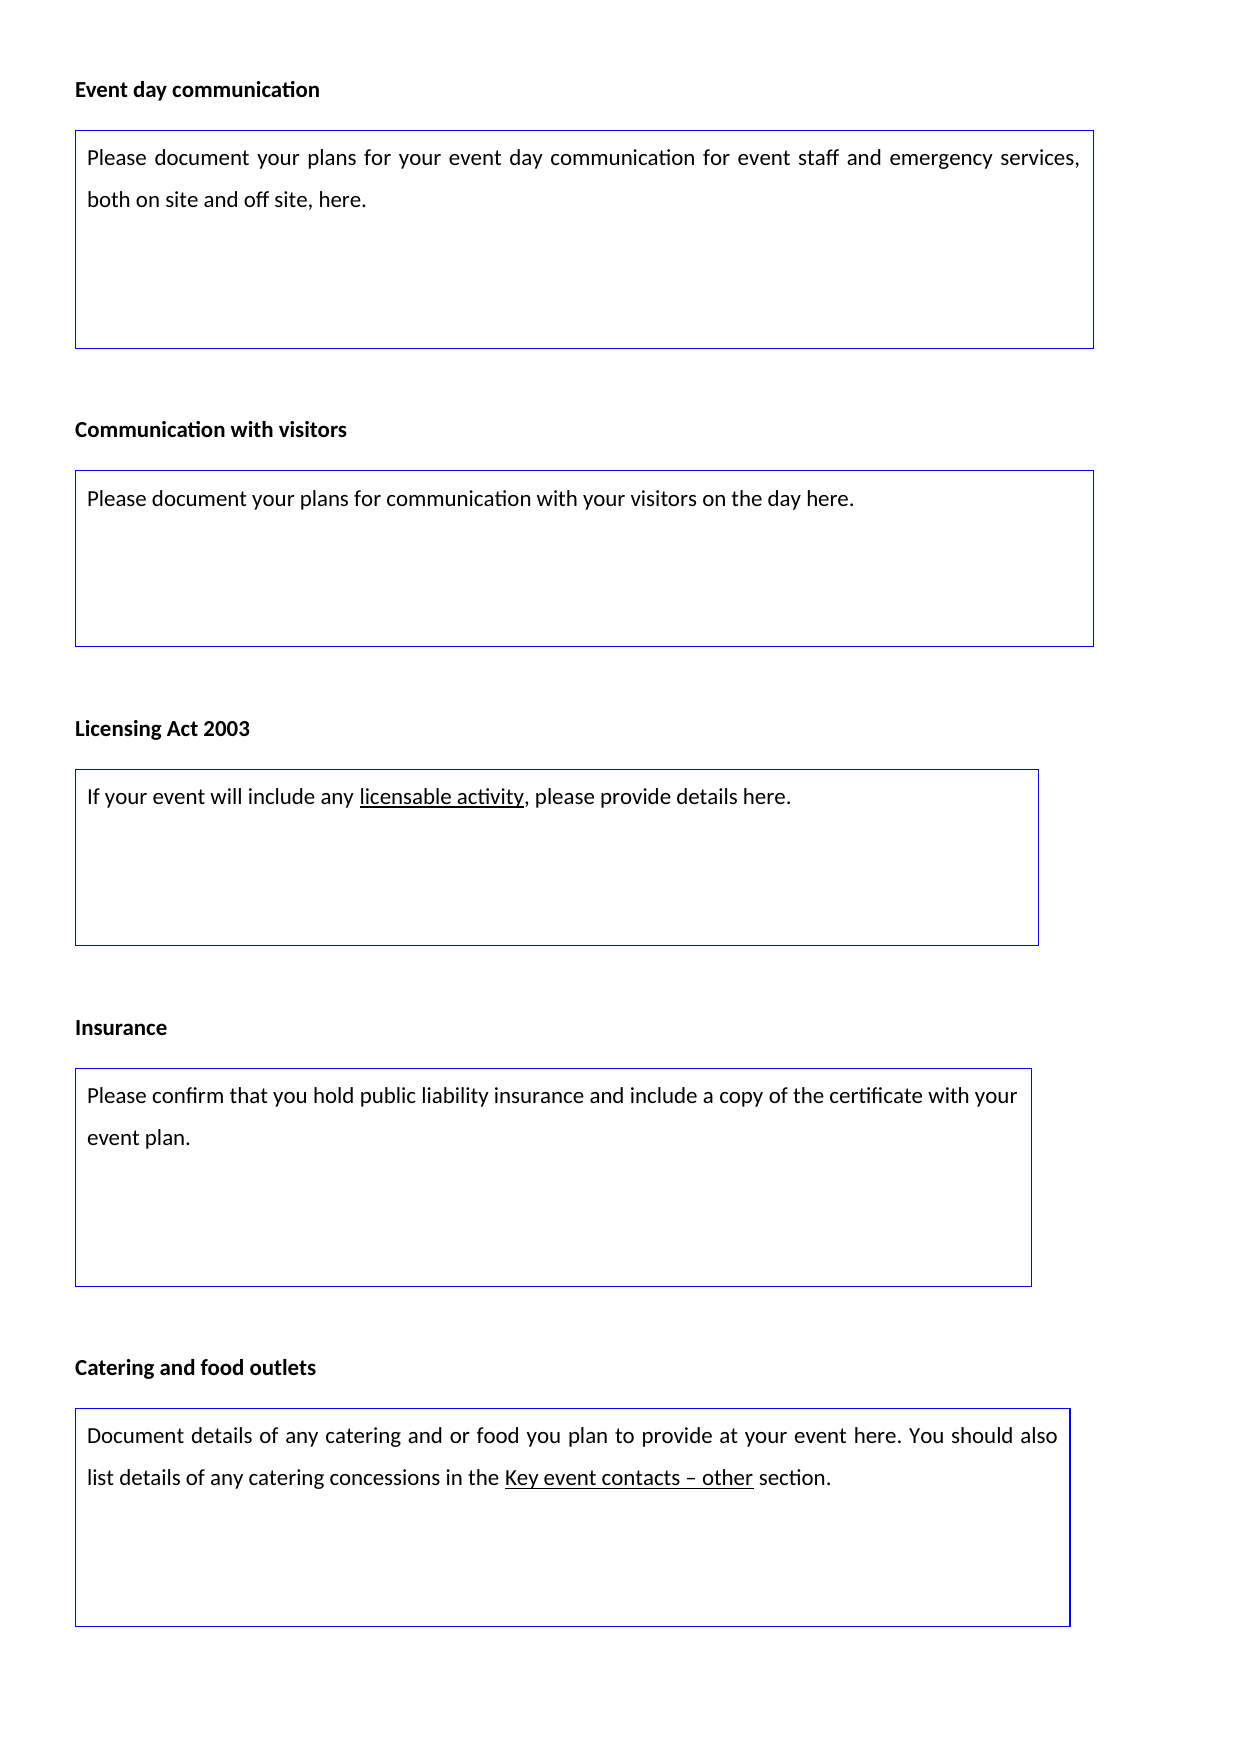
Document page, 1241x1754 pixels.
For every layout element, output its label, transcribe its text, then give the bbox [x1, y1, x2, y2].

text Insurance [75, 1013, 1165, 1041]
text Catering and food outlets [75, 1353, 1165, 1382]
table_header Please document your plans for communication with your visitors on the day here. [76, 471, 1093, 646]
table_header Please document your plans for your event day communication for event staff and emergency services, both on site and off site, here. [76, 131, 1093, 348]
table_header Please confirm that you hold public liability insurance and include a copy of the certificate with your event plan. [76, 1069, 1031, 1286]
text Event day communication [75, 75, 1165, 103]
text Communication with visitors [75, 416, 1165, 444]
table_header If your event will include any licensable activity, please provide details here. [76, 770, 1038, 945]
text Licensing Act 2003 [75, 714, 1165, 742]
table_header Document details of any catering and or food you plan to provide at your event here. You should also list details of any catering concessions in the Key event contacts – other section. [76, 1409, 1069, 1626]
